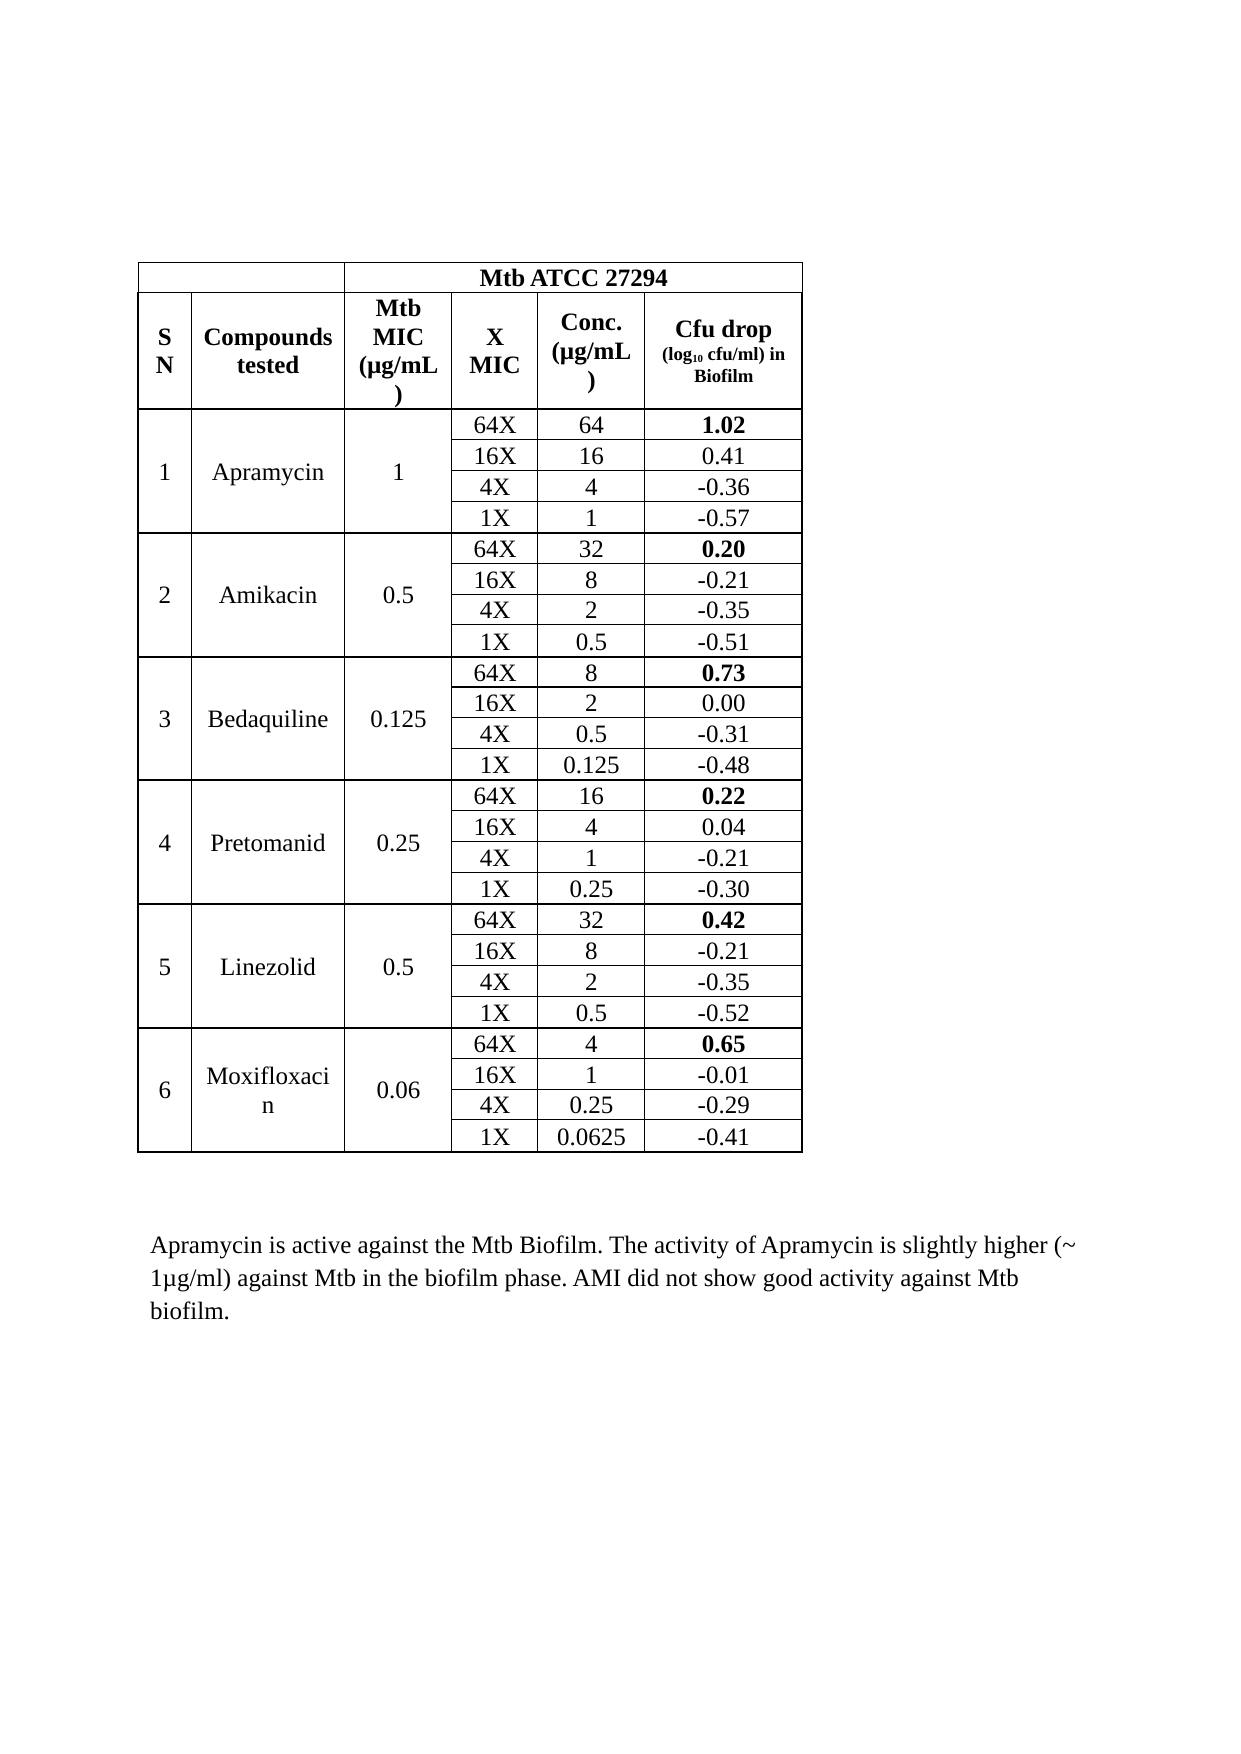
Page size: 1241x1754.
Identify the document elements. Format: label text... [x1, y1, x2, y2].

table_cell 4X [452, 718, 537, 748]
table_cell 16 [538, 440, 644, 470]
table_cell 0.25 [538, 873, 644, 903]
table_cell 4 [538, 471, 644, 501]
table_cell -0.01 [645, 1059, 801, 1088]
table_cell 8 [538, 564, 644, 593]
text Apramycin is active against the Mtb Biofilm. The activity of Apramycin is slightly higher (~ 1µg/ml) against Mtb in the biofilm phase. AMI did not show good activity against Mtb biofilm. [150, 1230, 1090, 1325]
table_cell 32 [538, 534, 644, 563]
table_cell 0.5 [345, 534, 451, 656]
table_cell 2 [139, 534, 191, 656]
table_cell 4 [538, 1029, 644, 1058]
table_cell 0.25 [345, 781, 451, 903]
table_cell 2 [538, 966, 644, 996]
table_cell 64X [452, 905, 537, 934]
table_cell Linezolid [192, 905, 344, 1027]
table_cell -0.21 [645, 935, 801, 965]
table_cell -0.21 [645, 564, 801, 593]
table_cell 64X [452, 534, 537, 563]
table_cell 16X [452, 440, 537, 470]
table_cell 64X [452, 410, 537, 439]
table_cell 0.04 [645, 811, 801, 841]
table_cell X MIC [452, 293, 537, 408]
table_cell -0.57 [645, 502, 801, 532]
table_cell 16X [452, 1059, 537, 1088]
table_cell 0.5 [538, 625, 644, 656]
table_cell 0.20 [645, 534, 801, 563]
table_cell -0.36 [645, 471, 801, 501]
table_cell 0.5 [538, 718, 644, 748]
table_cell 64 [538, 410, 644, 439]
table_cell 0.25 [538, 1090, 644, 1119]
table_cell 16X [452, 935, 537, 965]
table_cell 1 [345, 410, 451, 532]
table_cell Amikacin [192, 534, 344, 656]
table_cell -0.30 [645, 873, 801, 903]
table_cell -0.31 [645, 718, 801, 748]
table_cell 1X [452, 749, 537, 779]
table_cell 1X [452, 873, 537, 903]
table_cell -0.41 [645, 1120, 801, 1151]
table_cell 1X [452, 502, 537, 532]
table_cell -0.51 [645, 625, 801, 656]
table_cell SN [139, 293, 191, 408]
table_cell Mtb MIC (µg/mL) [345, 293, 451, 408]
table_cell 4X [452, 966, 537, 996]
table_cell -0.35 [645, 595, 801, 624]
table_cell 16X [452, 564, 537, 593]
table_cell Pretomanid [192, 781, 344, 903]
table_cell 0.41 [645, 440, 801, 470]
table_cell Moxifloxacin [192, 1029, 344, 1151]
table_cell 0.22 [645, 781, 801, 810]
table_cell Cfu drop (log10 cfu/ml) in Biofilm [645, 293, 801, 408]
table_cell 6 [139, 1029, 191, 1151]
table_cell Apramycin [192, 410, 344, 532]
table_cell 8 [538, 935, 644, 965]
table_cell 64X [452, 658, 537, 686]
table_cell 4X [452, 842, 537, 872]
table_cell 0.65 [645, 1029, 801, 1058]
table_cell 4 [139, 781, 191, 903]
table_cell 3 [139, 658, 191, 779]
table_cell Conc. (µg/mL) [538, 293, 644, 408]
table_cell 32 [538, 905, 644, 934]
table_cell 1 [538, 1059, 644, 1088]
table_cell 1X [452, 1120, 537, 1151]
table_cell -0.35 [645, 966, 801, 996]
table_cell 0.42 [645, 905, 801, 934]
table_cell 2 [538, 688, 644, 717]
table_cell 1 [538, 502, 644, 532]
table_cell 64X [452, 1029, 537, 1058]
table_cell 4 [538, 811, 644, 841]
table_cell 0.5 [538, 997, 644, 1027]
table_cell 4X [452, 471, 537, 501]
table_cell 1X [452, 997, 537, 1027]
table_cell 0.5 [345, 905, 451, 1027]
table_cell 1.02 [645, 410, 801, 439]
table_cell 0.06 [345, 1029, 451, 1151]
table_cell -0.52 [645, 997, 801, 1027]
table_cell 1 [538, 842, 644, 872]
table_cell 4X [452, 595, 537, 624]
table_cell 0.00 [645, 688, 801, 717]
table_cell 0.73 [645, 658, 801, 686]
table_header Mtb ATCC 27294 [345, 263, 802, 292]
table_cell 16 [538, 781, 644, 810]
table_cell 5 [139, 905, 191, 1027]
table_cell Compounds tested [192, 293, 344, 408]
table_cell 8 [538, 658, 644, 686]
table_cell 0.125 [538, 749, 644, 779]
table_cell 64X [452, 781, 537, 810]
table_cell 0.125 [345, 658, 451, 779]
table_cell 1X [452, 625, 537, 656]
table_cell 2 [538, 595, 644, 624]
table_cell 16X [452, 811, 537, 841]
table_cell -0.48 [645, 749, 801, 779]
table_cell Bedaquiline [192, 658, 344, 779]
table_cell 1 [139, 410, 191, 532]
table_header [139, 263, 344, 292]
table_cell 16X [452, 688, 537, 717]
table_cell 4X [452, 1090, 537, 1119]
table_cell -0.21 [645, 842, 801, 872]
table_cell -0.29 [645, 1090, 801, 1119]
table_cell 0.0625 [538, 1120, 644, 1151]
